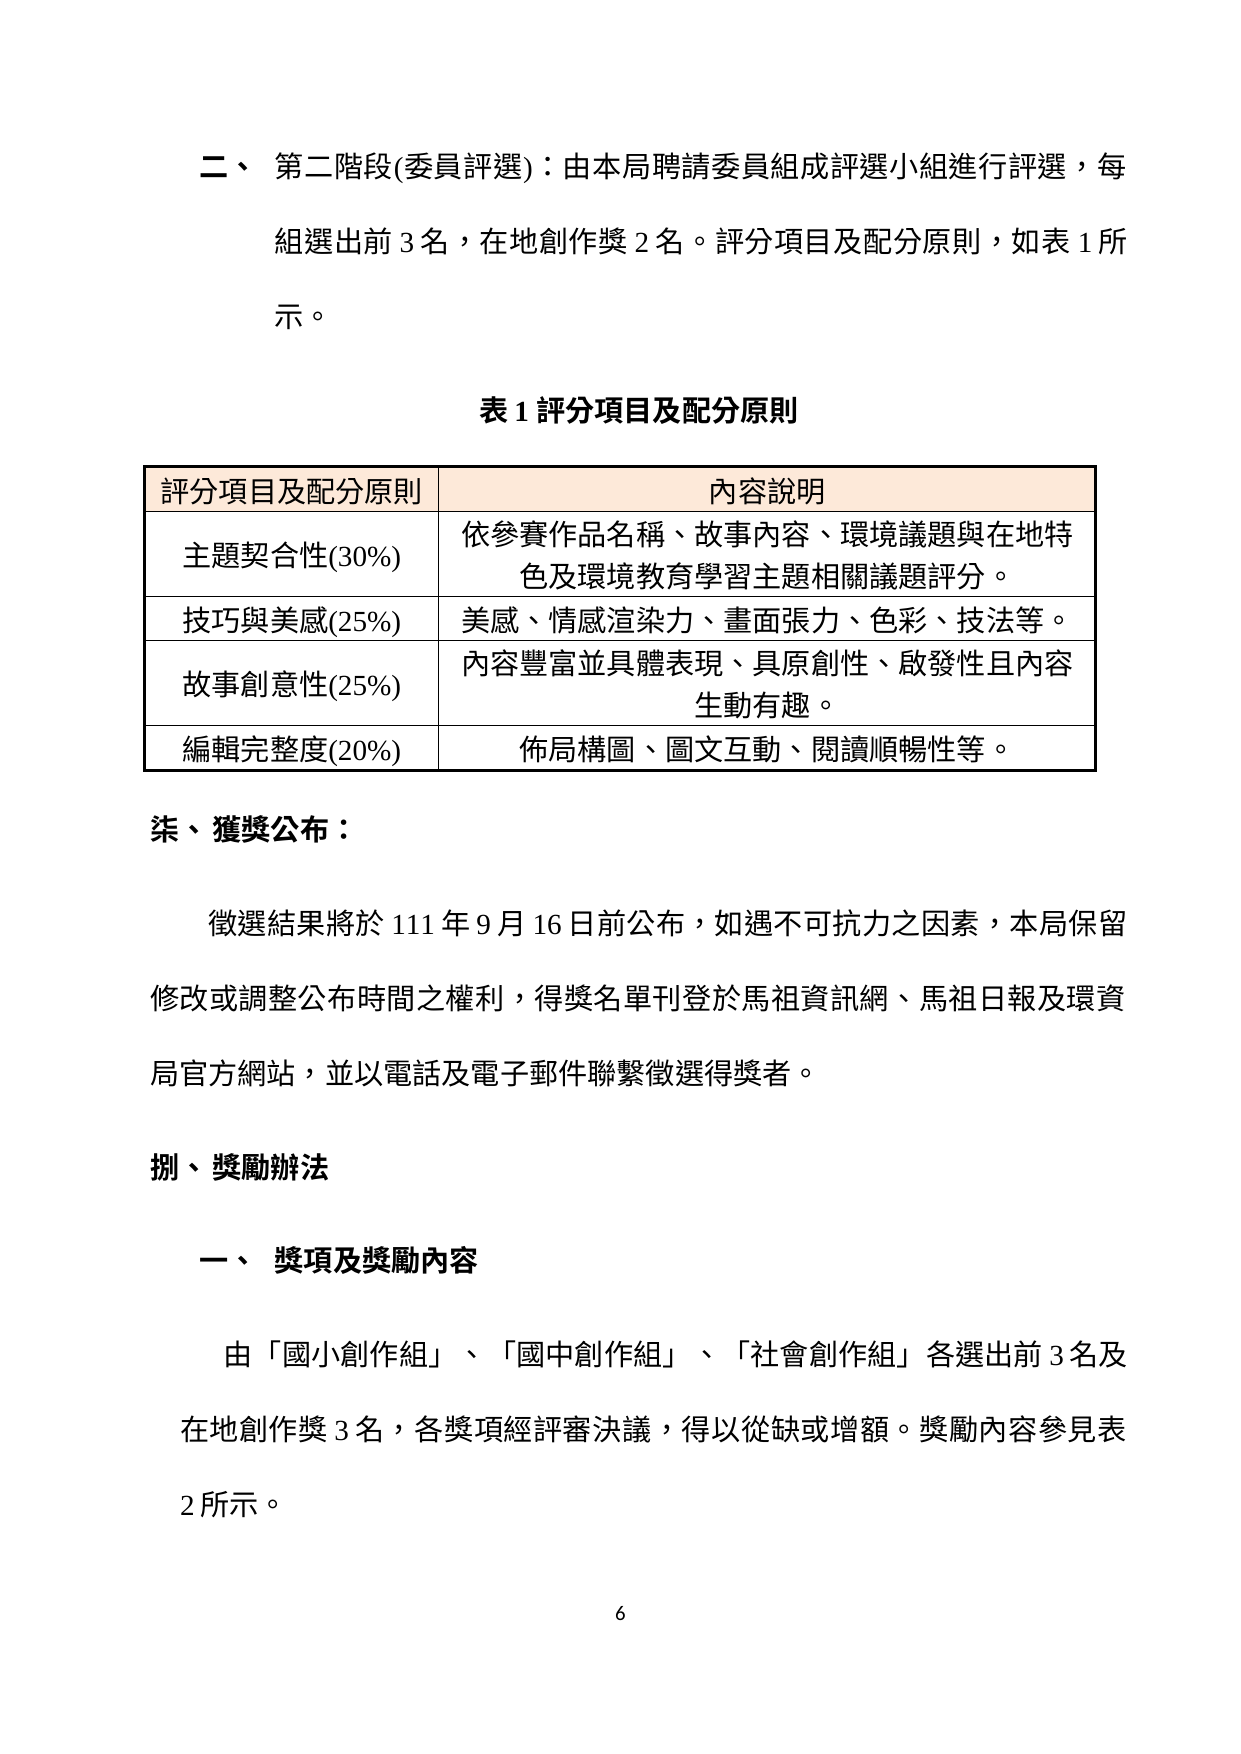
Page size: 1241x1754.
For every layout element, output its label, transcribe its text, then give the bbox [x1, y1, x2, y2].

table_cell 技巧與美感(25%) [146, 597, 438, 639]
table_cell 美感、情感渲染力、畫面張力、色彩、技法等。 [439, 597, 1094, 639]
text 表1 評分項目及配分原則 [150, 371, 1128, 446]
text 徵選結果將於111年9月16日前公布，如遇不可抗力之因素，本局保留修改或調整公布時間之權利，得獎名單刊登於馬祖資訊網、馬祖日報及環資局官方網站，並以電話及電子郵件聯繫徵選得獎者。 [150, 884, 1128, 1109]
table_cell 編輯完整度(20%) [146, 726, 438, 768]
table_cell 佈局構圖、圖文互動、閱讀順暢性等。 [439, 726, 1094, 768]
table_cell 故事創意性(25%) [146, 641, 438, 725]
table_header 評分項目及配分原則 [146, 468, 438, 511]
table_cell 主題契合性(30%) [146, 512, 438, 596]
list 獎項及獎勵內容 [199, 1222, 1128, 1297]
list 獎勵辦法 [150, 1128, 1128, 1203]
table_header 內容說明 [439, 468, 1094, 511]
table_cell 內容豐富並具體表現、具原創性、啟發性且內容生動有趣。 [439, 641, 1094, 725]
table_cell 依參賽作品名稱、故事內容、環境議題與在地特色及環境教育學習主題相關議題評分。 [439, 512, 1094, 596]
list 第二階段(委員評選)：由本局聘請委員組成評選小組進行評選，每組選出前3名，在地創作獎2名。評分項目及配分原則，如表1所示。 [199, 128, 1128, 353]
list 獲獎公布： [150, 790, 1128, 865]
text 由「國小創作組」、「國中創作組」、「社會創作組」各選出前3名及在地創作獎3名，各獎項經評審決議，得以從缺或增額。獎勵內容參見表2所示。 [180, 1315, 1128, 1540]
